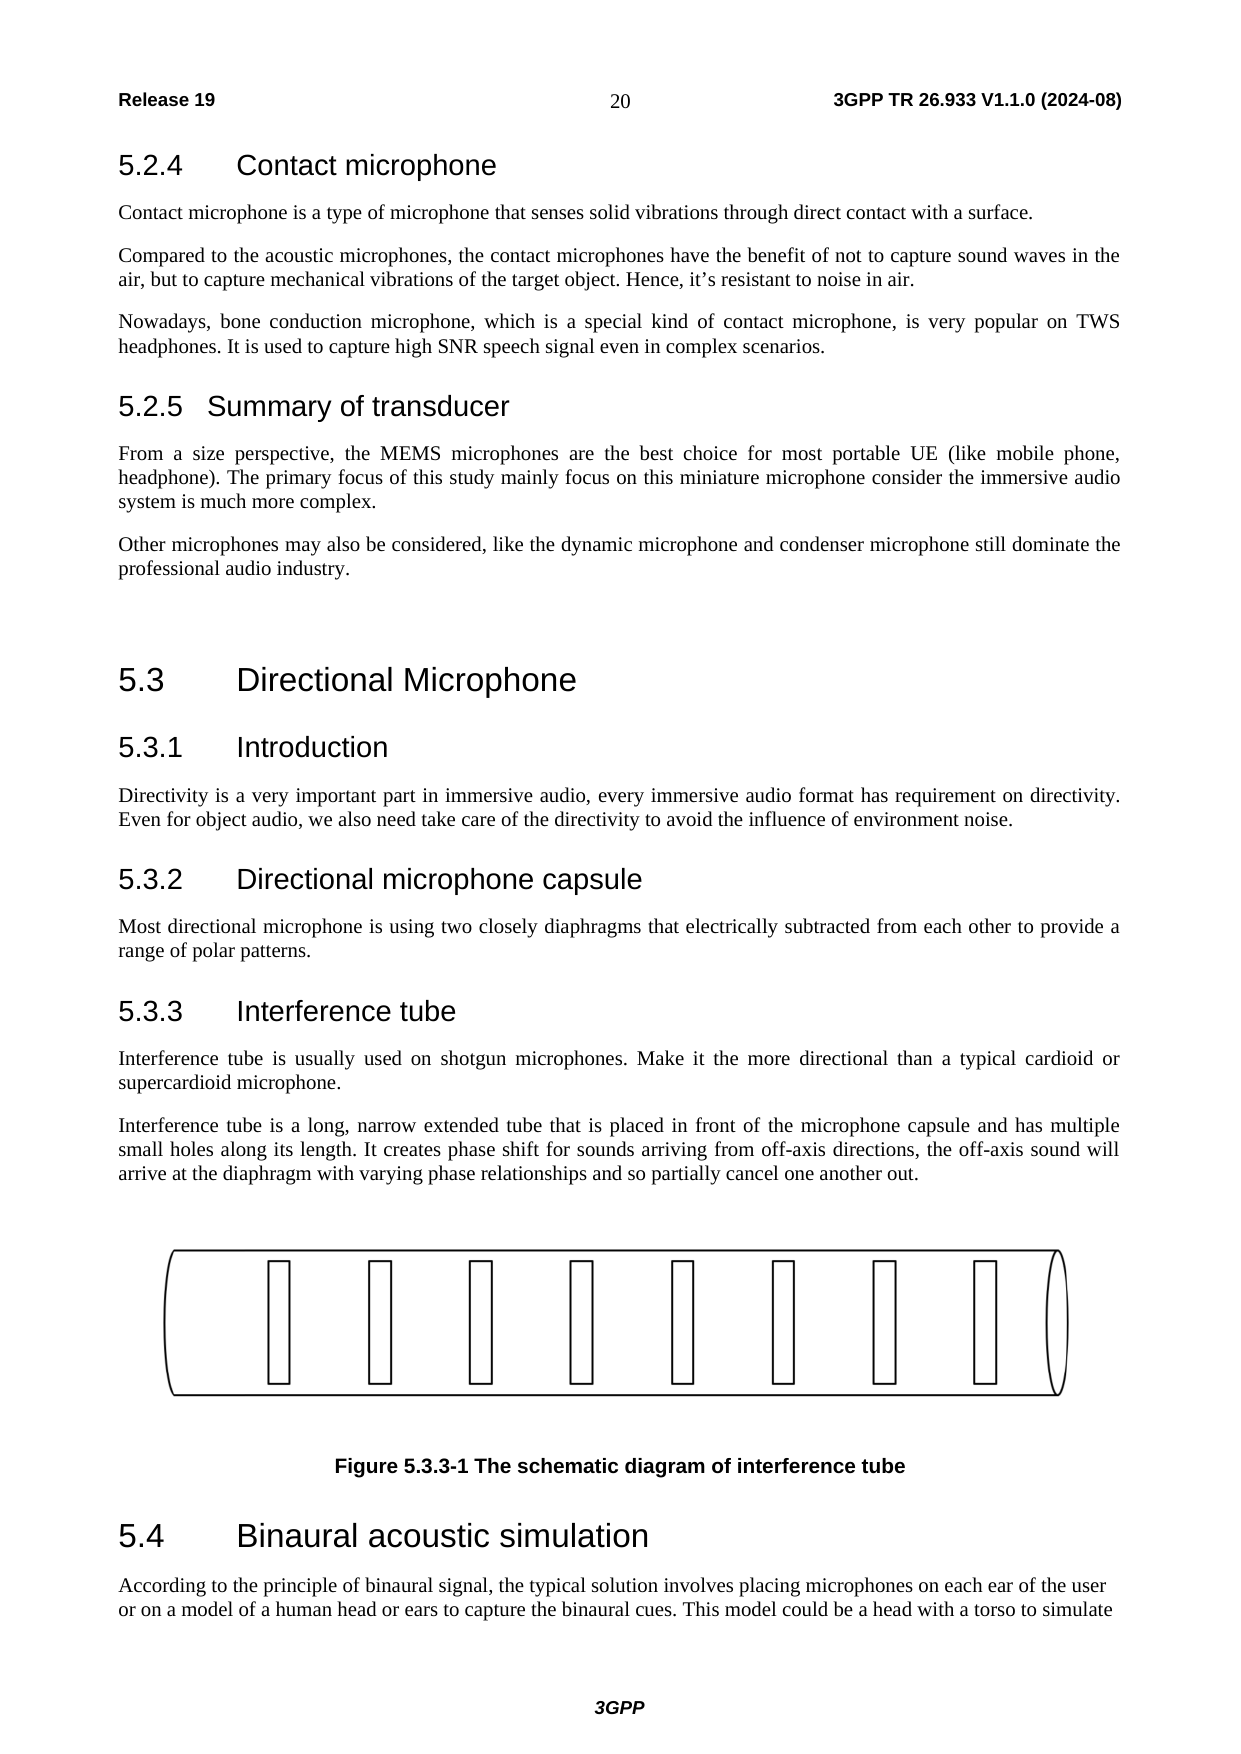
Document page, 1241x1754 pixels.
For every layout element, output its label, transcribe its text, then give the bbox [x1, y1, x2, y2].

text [118, 1573, 1122, 1621]
text Most directional microphone is using two closely diaphragms that electrically subtracted from each other to provide a range of polar patterns. [118, 914, 1122, 962]
text Interference tube is a long, narrow extended tube that is placed in front of the microphone capsule and has multiple small holes along its length. It creates phase shift for sounds arriving from off-axis directions, the off-axis sound will arrive at the diaphragm with varying phase relationships and so partially cancel one another out. [118, 1113, 1122, 1185]
subtitle 5.3.2 Directional microphone capsule [118, 862, 1122, 895]
picture [118, 1210, 1122, 1455]
subtitle 5.3 Directional Microphone [118, 661, 1122, 699]
text Figure 5.3.3-1 The schematic diagram of interference tube [118, 1455, 1122, 1478]
subtitle 5.2.4 Contact microphone [118, 147, 1122, 181]
text Directivity is a very important part in immersive audio, every immersive audio format has requirement on directivity. Even for object audio, we also need take care of the directivity to avoid the influence of environment noise. [118, 782, 1122, 831]
text Compared to the acoustic microphones, the contact microphones have the benefit of not to capture sound waves in the air, but to capture mechanical vibrations of the target object. Hence, it’s resistant to noise in air. [118, 243, 1122, 291]
text Contact microphone is a type of microphone that senses solid vibrations through direct contact with a surface. [118, 200, 1122, 224]
text Nowadays, bone conduction microphone, which is a special kind of contact microphone, is very popular on TWS headphones. It is used to capture high SNR speech signal even in complex scenarios. [118, 309, 1122, 358]
subtitle 5.3.1 Introduction [118, 730, 1122, 764]
subtitle 5.4 Binaural acoustic simulation [118, 1516, 1122, 1554]
text Interference tube is usually used on shotgun microphones. Make it the more directional than a typical cardioid or supercardioid microphone. [118, 1046, 1122, 1094]
subtitle 5.3.3 Interference tube [118, 993, 1122, 1027]
